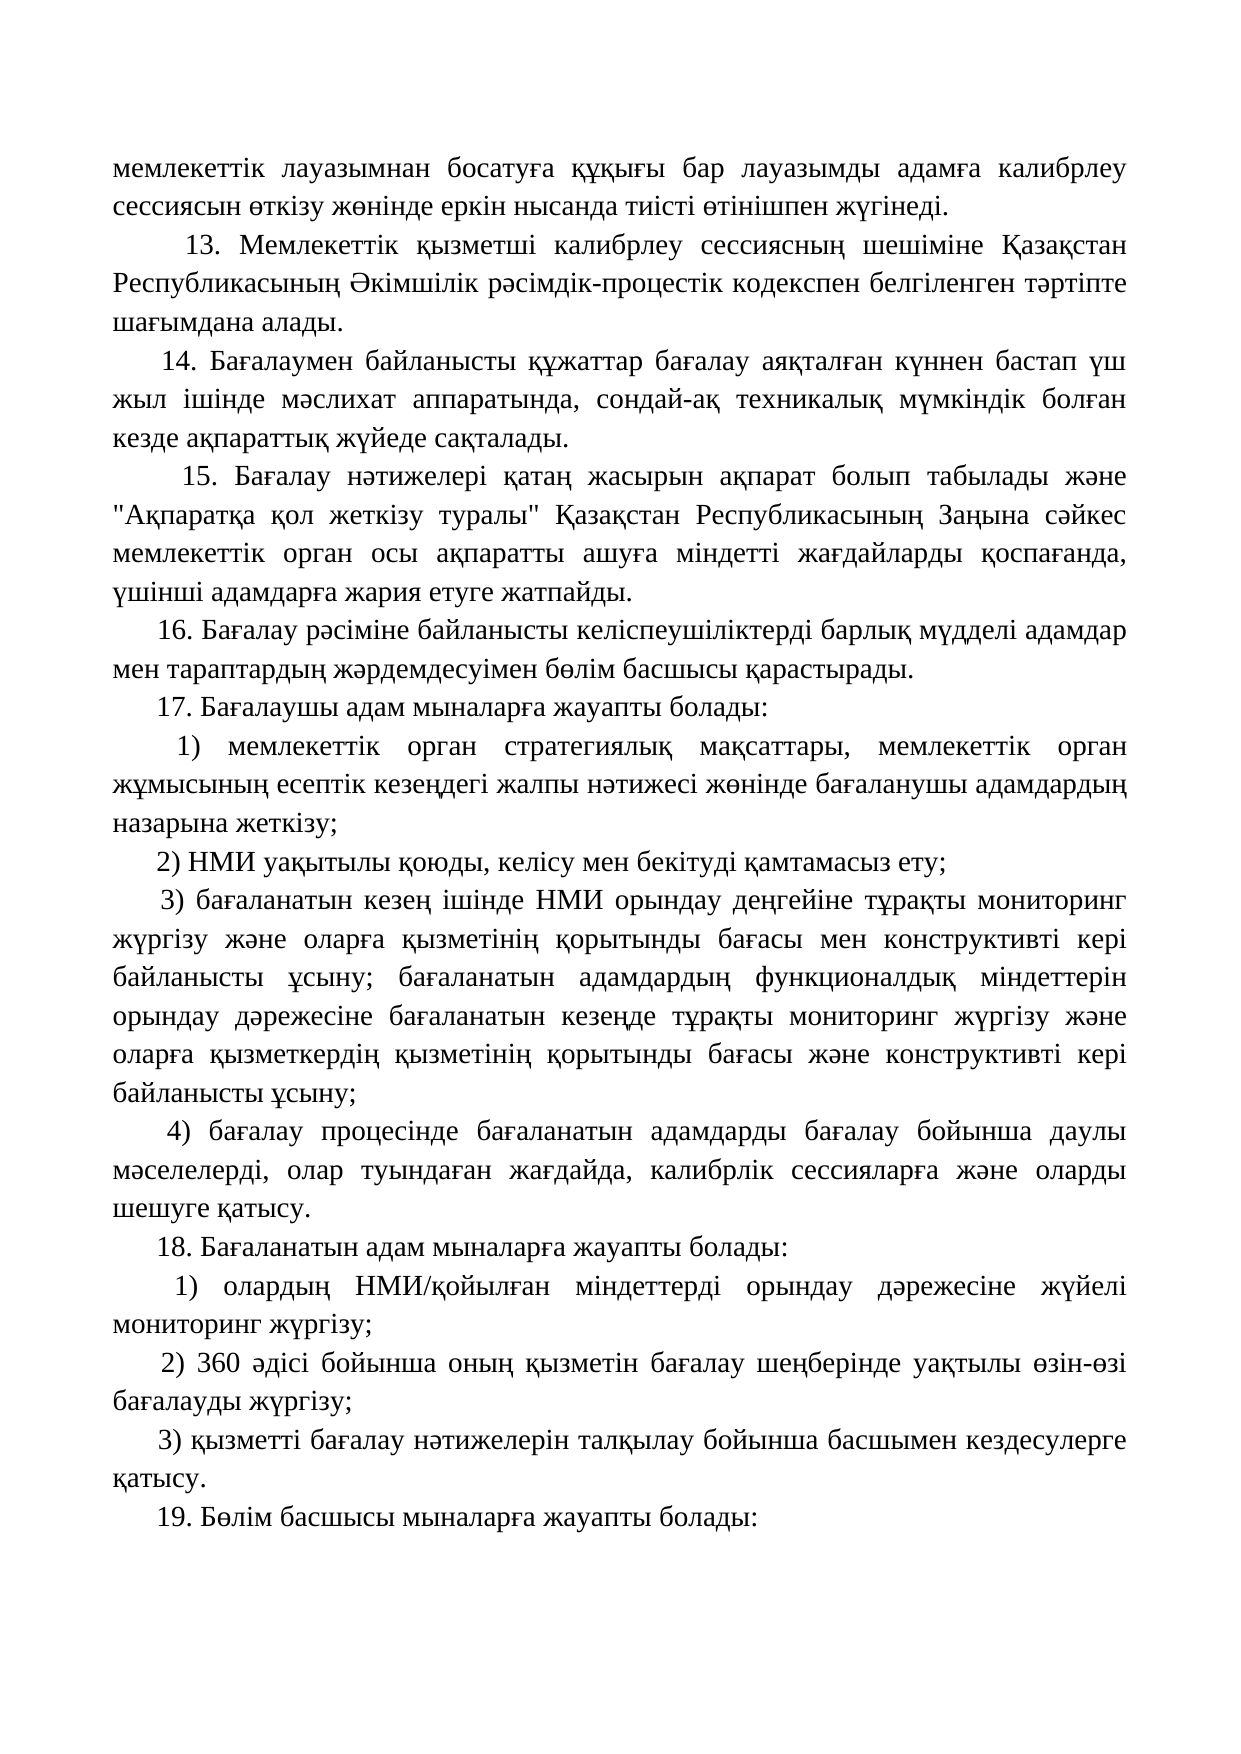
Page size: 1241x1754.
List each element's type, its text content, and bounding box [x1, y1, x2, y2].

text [112, 150, 1128, 222]
text 14. Бағалаумен байланысты құжаттар бағалау аяқталған күннен бастап үш жыл ішінде мәслихат аппаратында, сондай-ақ техникалық мүмкіндік болған кезде ақпараттық жүйеде сақталады. [112, 343, 1128, 453]
text 13. Мемлекеттік қызметші калибрлеу сессиясның шешіміне Қазақстан Республикасының Әкімшілік рәсімдік-процестік кодекспен белгіленген тәртіпте шағымдана алады. [112, 227, 1128, 338]
text 1) мемлекеттік орган стратегиялық мақсаттары, мемлекеттік орган жұмысының есептік кезеңдегі жалпы нәтижесі жөнінде бағаланушы адамдардың назарына жеткізу; [112, 728, 1128, 839]
text 16. Бағалау рәсіміне байланысты келіспеушіліктерді барлық мүдделі адамдар мен тараптардың жәрдемдесуімен бөлім басшысы қарастырады. [112, 612, 1128, 684]
text 19. Бөлім басшысы мыналарға жауапты болады: [112, 1499, 1128, 1532]
text 3) бағаланатын кезең ішінде НМИ орындау деңгейіне тұрақты мониторинг жүргізу және оларға қызметінің қорытынды бағасы мен конструктивті кері байланысты ұсыну; бағаланатын адамдардың функционалдық міндеттерін орындау дәрежесіне бағаланатын кезеңде тұрақты мониторинг жүргізу және оларға қызметкердің қызметінің қорытынды бағасы және конструктивті кері байланысты ұсыну; [112, 882, 1128, 1108]
text 2) 360 әдісі бойынша оның қызметін бағалау шеңберінде уақтылы өзін-өзі бағалауды жүргізу; [112, 1345, 1128, 1417]
text 17. Бағалаушы адам мыналарға жауапты болады: [112, 689, 1128, 723]
text 3) қызметті бағалау нәтижелерін талқылау бойынша басшымен кездесулерге қатысу. [112, 1422, 1128, 1494]
text 15. Бағалау нәтижелері қатаң жасырын ақпарат болып табылады және "Ақпаратқа қол жеткізу туралы" Қазақстан Республикасының Заңына сәйкес мемлекеттік орган осы ақпаратты ашуға міндетті жағдайларды қоспағанда, үшінші адамдарға жария етуге жатпайды. [112, 458, 1128, 607]
text 18. Бағаланатын адам мыналарға жауапты болады: [112, 1229, 1128, 1263]
text 1) олардың НМИ/қойылған міндеттерді орындау дәрежесіне жүйелі мониторинг жүргізу; [112, 1268, 1128, 1340]
text 4) бағалау процесінде бағаланатын адамдарды бағалау бойынша даулы мәселелерді, олар туындаған жағдайда, калибрлік сессияларға және оларды шешуге қатысу. [112, 1113, 1128, 1224]
text 2) НМИ уақытылы қоюды, келісу мен бекітуді қамтамасыз ету; [112, 844, 1128, 877]
